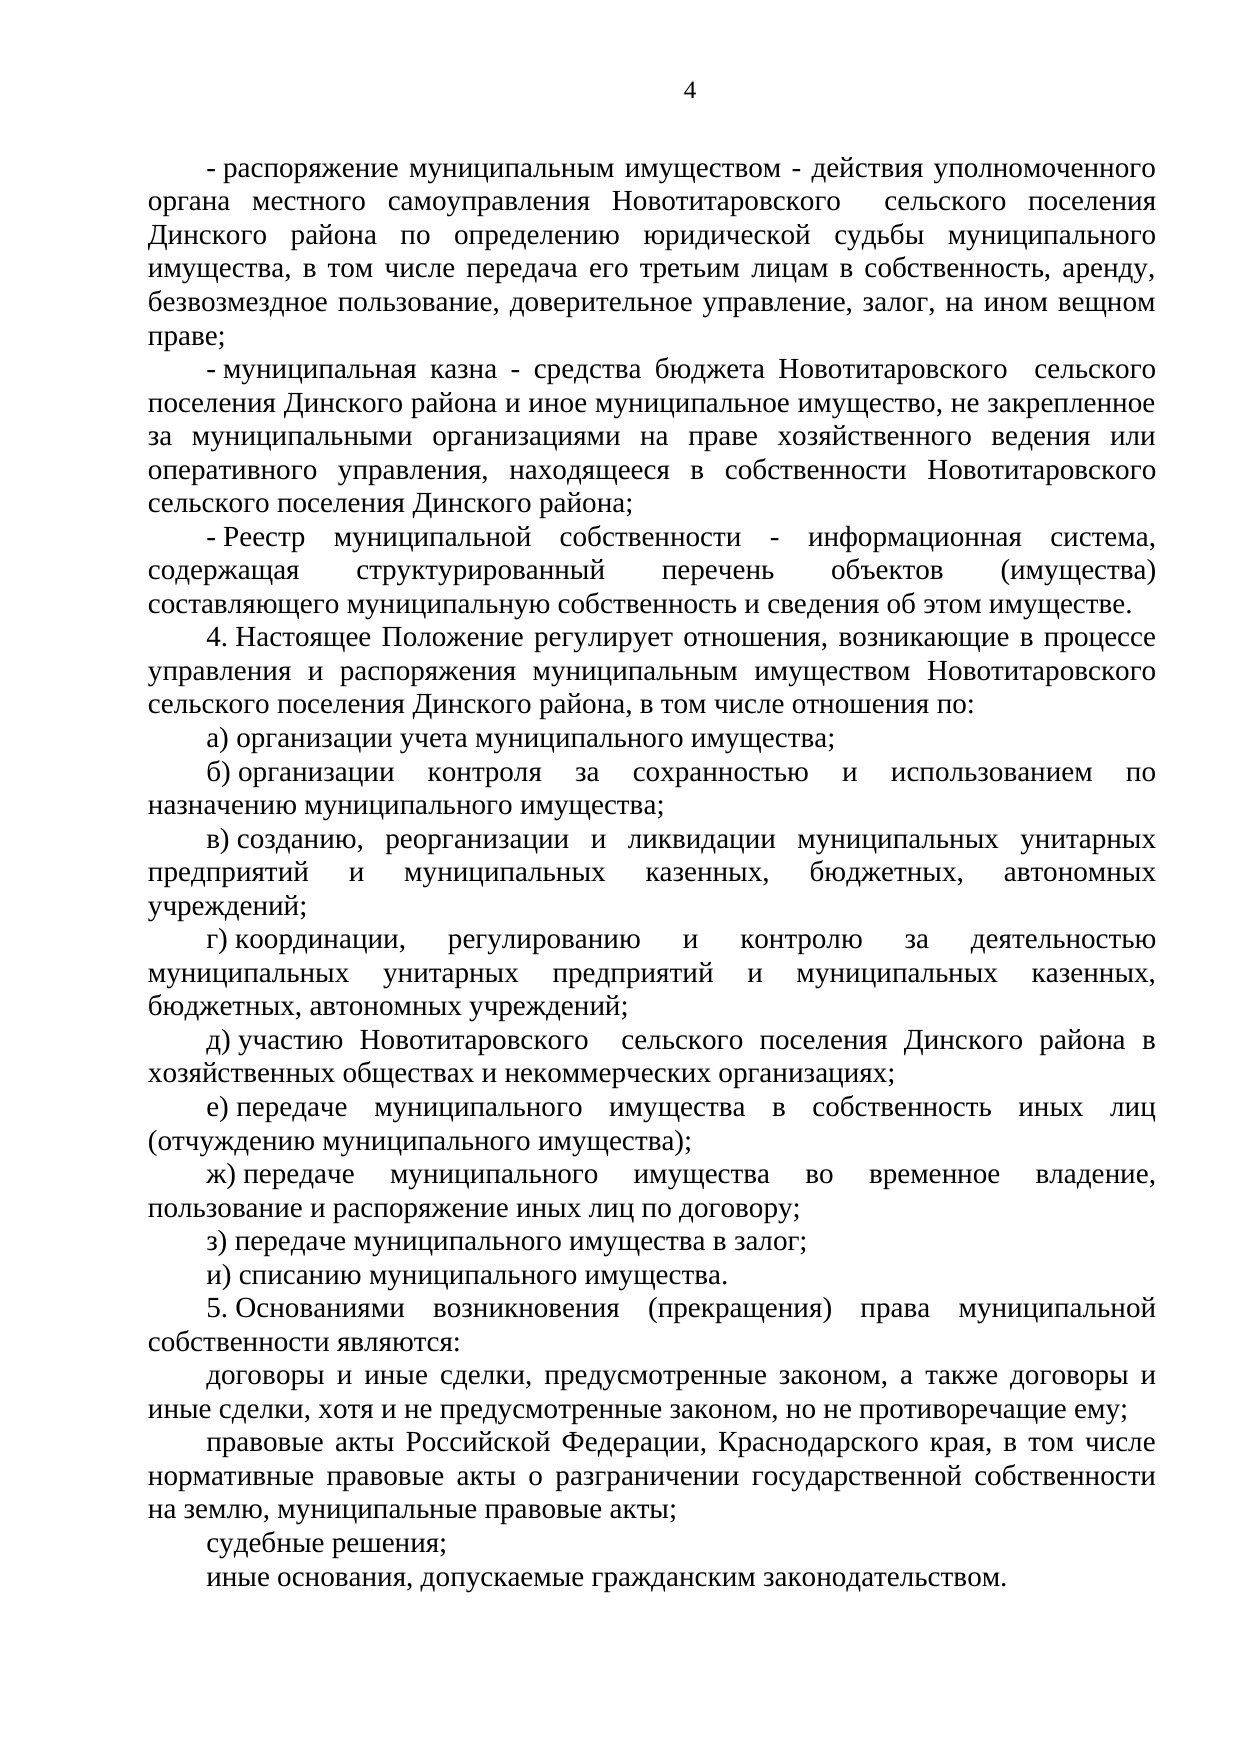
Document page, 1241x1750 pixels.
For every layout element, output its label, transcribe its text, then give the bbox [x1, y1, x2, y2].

text - распоряжение муниципальным имуществом - действия уполномоченного органа местного самоуправления Новотитаровского сельского поселения Динского района по определению юридической судьбы муниципального имущества, в том числе передача его третьим лицам в собственность, аренду, безвозмездное пользование, доверительное управление, залог, на ином вещном праве; [148, 150, 1157, 351]
text а) организации учета муниципального имущества; [148, 720, 1157, 754]
text в) созданию, реорганизации и ликвидации муниципальных унитарных предприятий и муниципальных казенных, бюджетных, автономных учреждений; [148, 821, 1157, 921]
text з) передаче муниципального имущества в залог; [148, 1223, 1157, 1257]
text 4. Настоящее Положение регулирует отношения, возникающие в процессе управления и распоряжения муниципальным имуществом Новотитаровского сельского поселения Динского района, в том числе отношения по: [148, 619, 1157, 720]
text г) координации, регулированию и контролю за деятельностью муниципальных унитарных предприятий и муниципальных казенных, бюджетных, автономных учреждений; [148, 921, 1157, 1022]
text ж) передаче муниципального имущества во временное владение, пользование и распоряжение иных лиц по договору; [148, 1156, 1157, 1223]
text - Реестр муниципальной собственности - информационная система, содержащая структурированный перечень объектов (имущества) составляющего муниципальную собственность и сведения об этом имуществе. [148, 519, 1157, 619]
text 5. Основаниями возникновения (прекращения) права муниципальной собственности являются: [148, 1290, 1157, 1357]
text б) организации контроля за сохранностью и использованием по назначению муниципального имущества; [148, 754, 1157, 821]
text судебные решения; [148, 1525, 1157, 1559]
text правовые акты Российской Федерации, Краснодарского края, в том числе нормативные правовые акты о разграничении государственной собственности на землю, муниципальные правовые акты; [148, 1424, 1157, 1525]
text - муниципальная казна - средства бюджета Новотитаровского сельского поселения Динского района и иное муниципальное имущество, не закрепленное за муниципальными организациями на праве хозяйственного ведения или оперативного управления, находящееся в собственности Новотитаровского сельского поселения Динского района; [148, 351, 1157, 519]
text д) участию Новотитаровского сельского поселения Динского района в хозяйственных обществах и некоммерческих организациях; [148, 1022, 1157, 1089]
text иные основания, допускаемые гражданским законодательством. [148, 1559, 1157, 1592]
text е) передаче муниципального имущества в собственность иных лиц (отчуждению муниципального имущества); [148, 1089, 1157, 1156]
text и) списанию муниципального имущества. [148, 1257, 1157, 1290]
text договоры и иные сделки, предусмотренные законом, а также договоры и иные сделки, хотя и не предусмотренные законом, но не противоречащие ему; [148, 1357, 1157, 1424]
